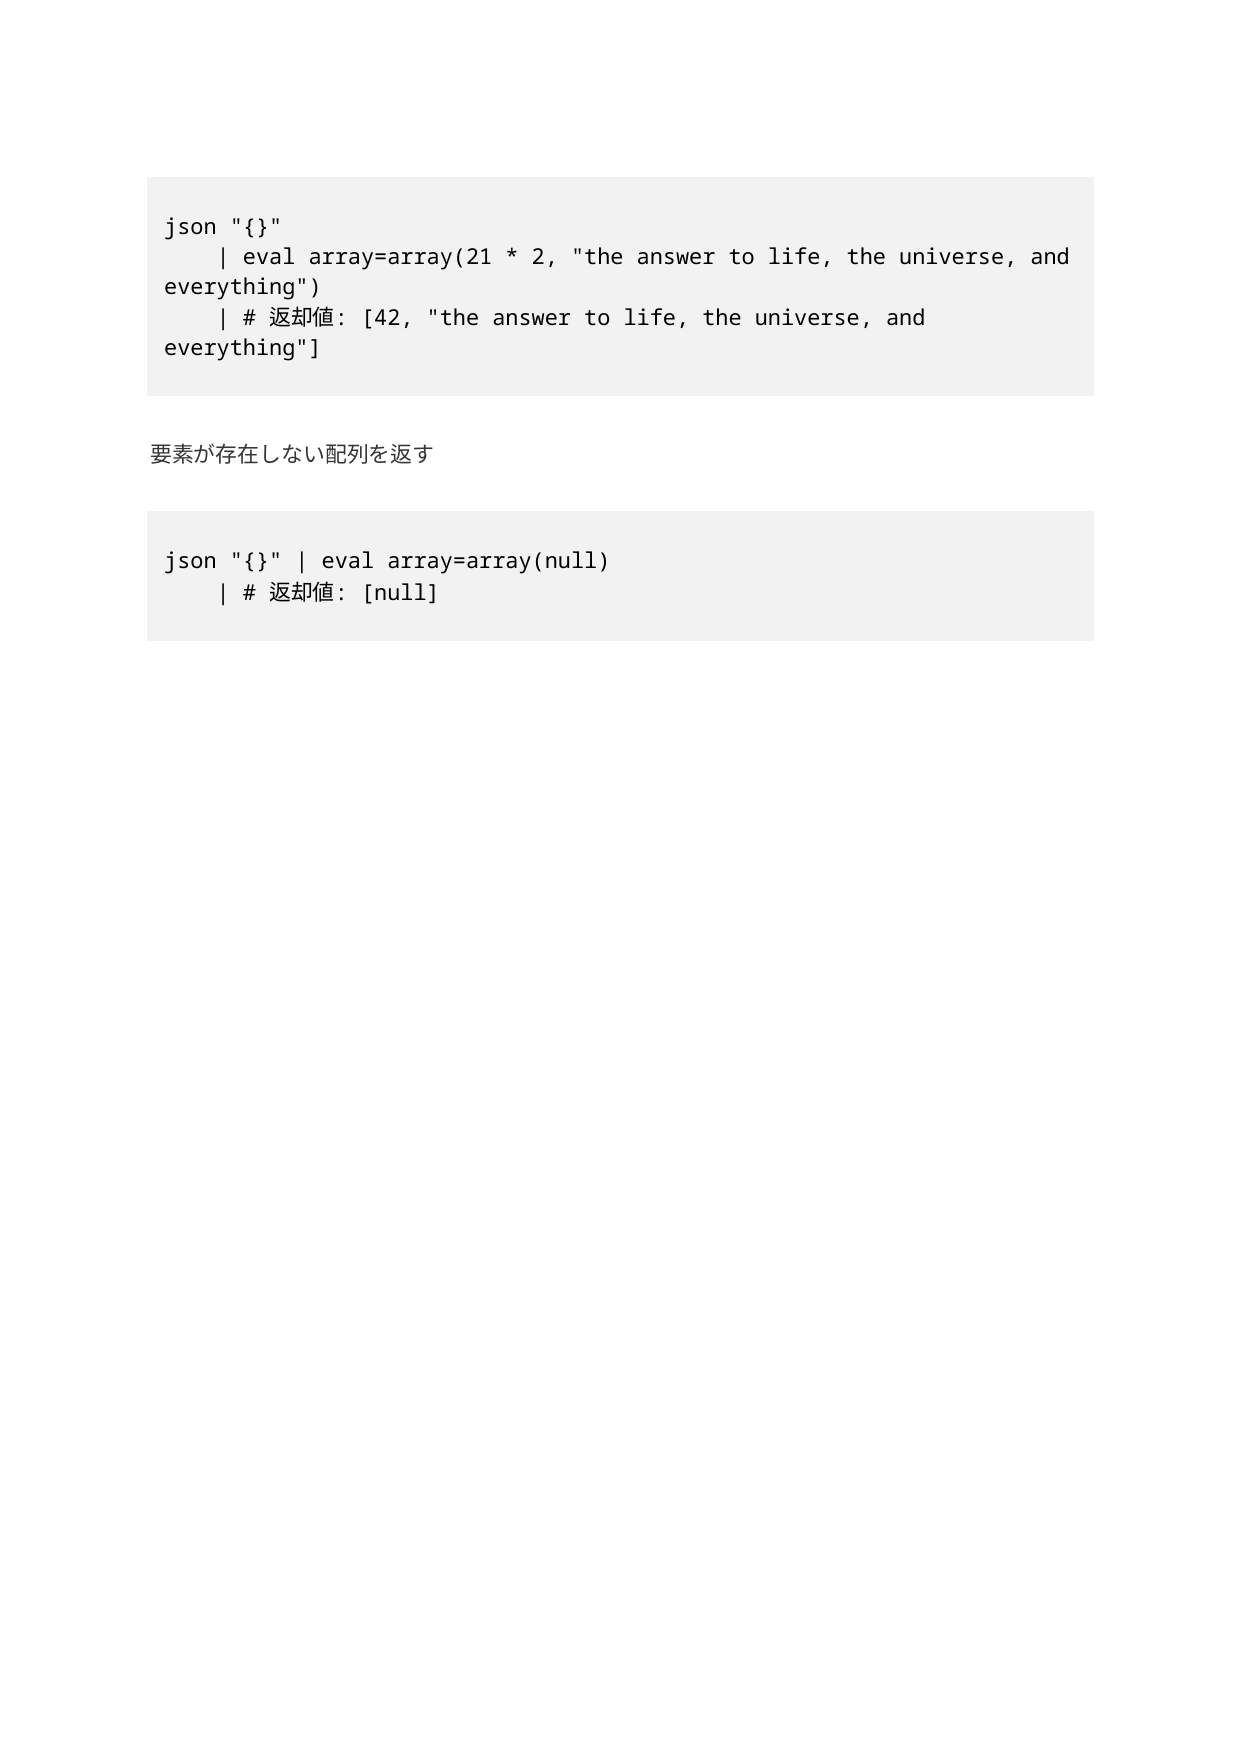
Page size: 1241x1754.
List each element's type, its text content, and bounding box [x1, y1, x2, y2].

text json "{}" | eval array=array(21 * 2, "the answer to life, the universe, and everything") | # 返却値: [42, "the answer to life, the universe, and everything"] [148, 178, 1093, 395]
text 要素が存在しない配列を返す [150, 437, 1090, 469]
text json "{}" | eval array=array(null) | # 返却値: [null] [148, 512, 1093, 640]
